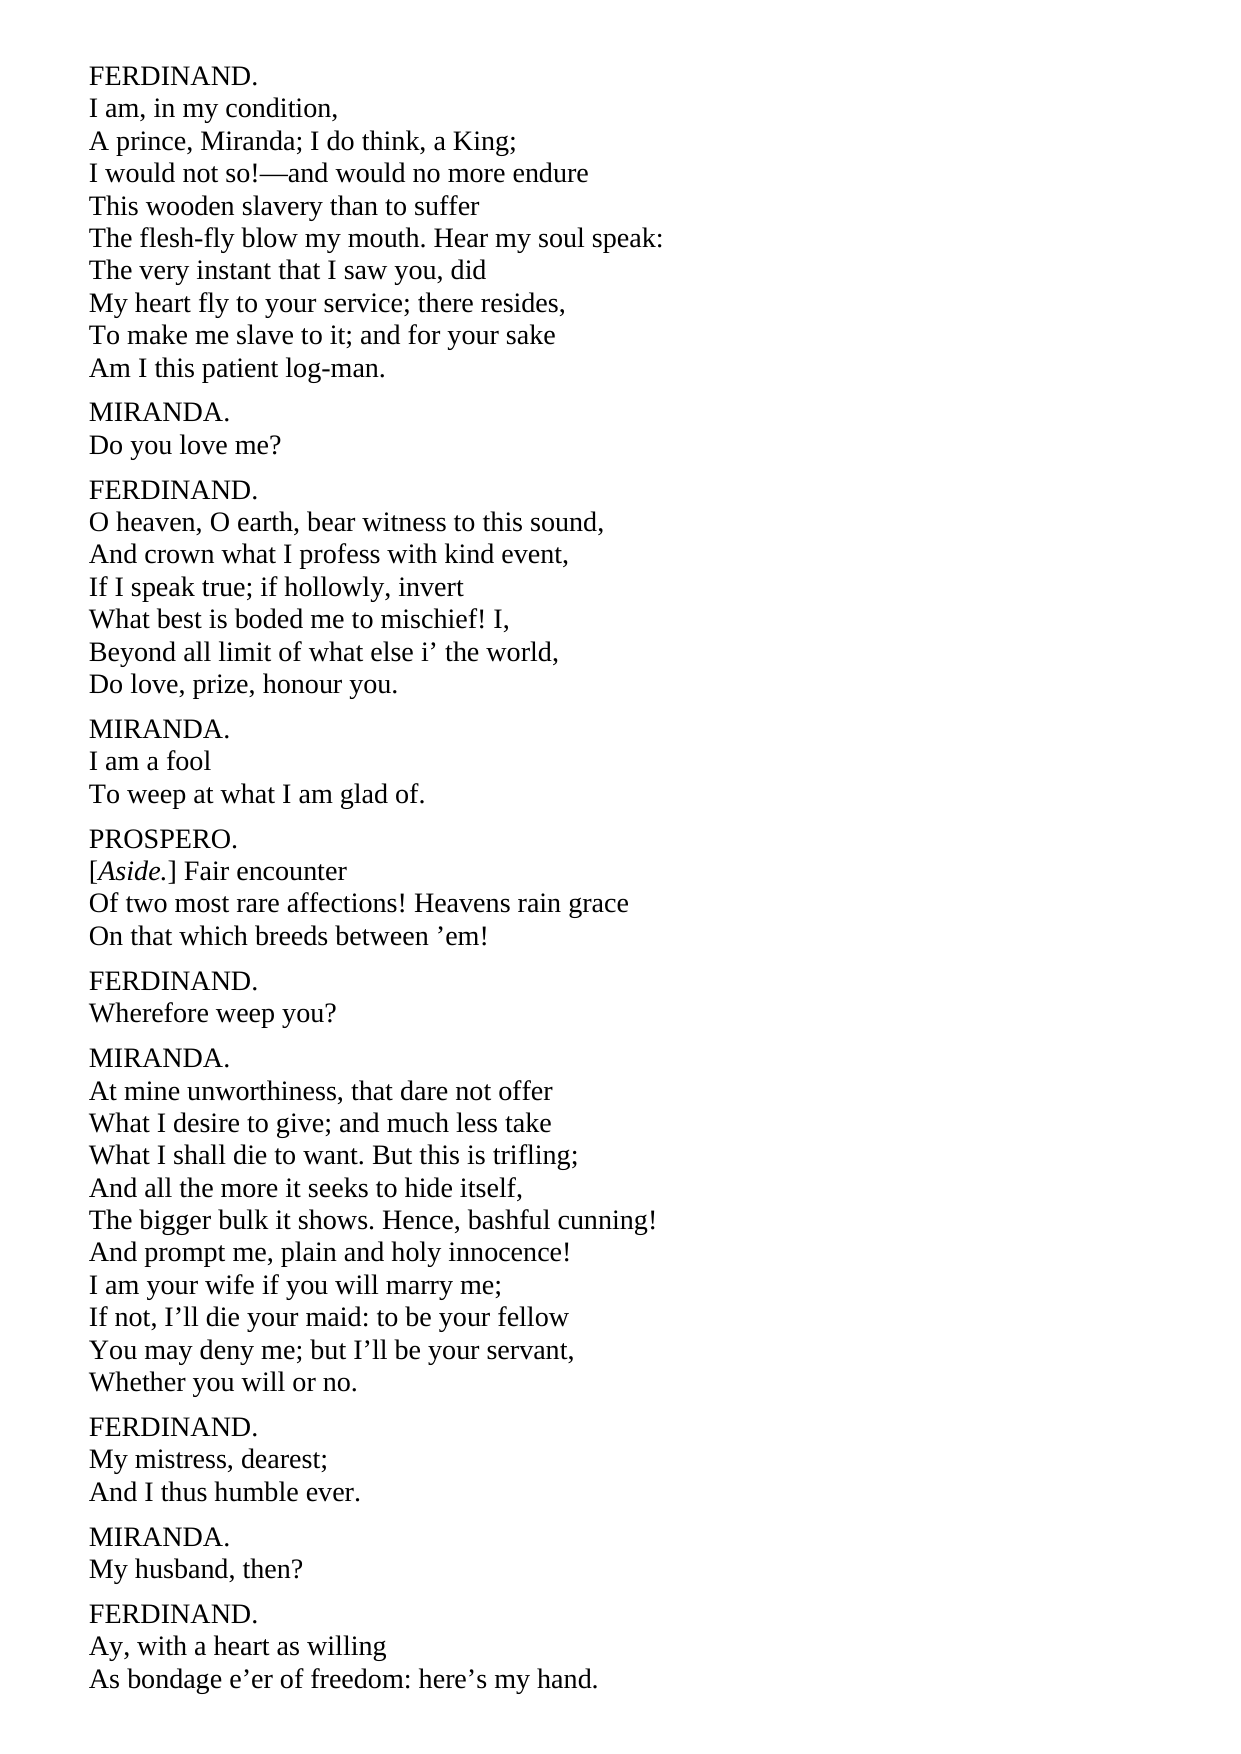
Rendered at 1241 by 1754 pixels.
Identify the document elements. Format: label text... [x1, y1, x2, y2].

text PROSPERO. [Aside.] Fair encounter Of two most rare affections! Heavens rain grace On that which breeds between ’em! [89, 822, 1167, 951]
text FERDINAND. O heaven, O earth, bear witness to this sound, And crown what I profess with kind event, If I speak true; if hollowly, invert What best is boded me to mischief! I, Beyond all limit of what else i’ the world, Do love, prize, honour you. [89, 473, 1167, 699]
text FERDINAND. I am, in my condition, A prince, Miranda; I do think, a King; I would not so!—and would no more endure This wooden slavery than to suffer The flesh-fly blow my mouth. Hear my soul speak: The very instant that I saw you, did My heart fly to your service; there resides, To make me slave to it; and for your sake Am I this patient log-man. [89, 59, 1167, 383]
text MIRANDA. Do you love me? [89, 396, 1167, 460]
text MIRANDA. My husband, then? [89, 1520, 1167, 1584]
text FERDINAND. Ay, with a heart as willing As bondage e’er of freedom: here’s my hand. [89, 1597, 1167, 1694]
text MIRANDA. I am a fool To weep at what I am glad of. [89, 712, 1167, 809]
text FERDINAND. Wherefore weep you? [89, 964, 1167, 1029]
text MIRANDA. At mine unworthiness, that dare not offer What I desire to give; and much less take What I shall die to want. But this is trifling; And all the more it seeks to hide itself, The bigger bulk it shows. Hence, bashful cunning! And prompt me, plain and holy innocence! I am your wife if you will marry me; If not, I’ll die your maid: to be your fellow You may deny me; but I’ll be your servant, Whether you will or no. [89, 1041, 1167, 1397]
text FERDINAND. My mistress, dearest; And I thus humble ever. [89, 1410, 1167, 1507]
